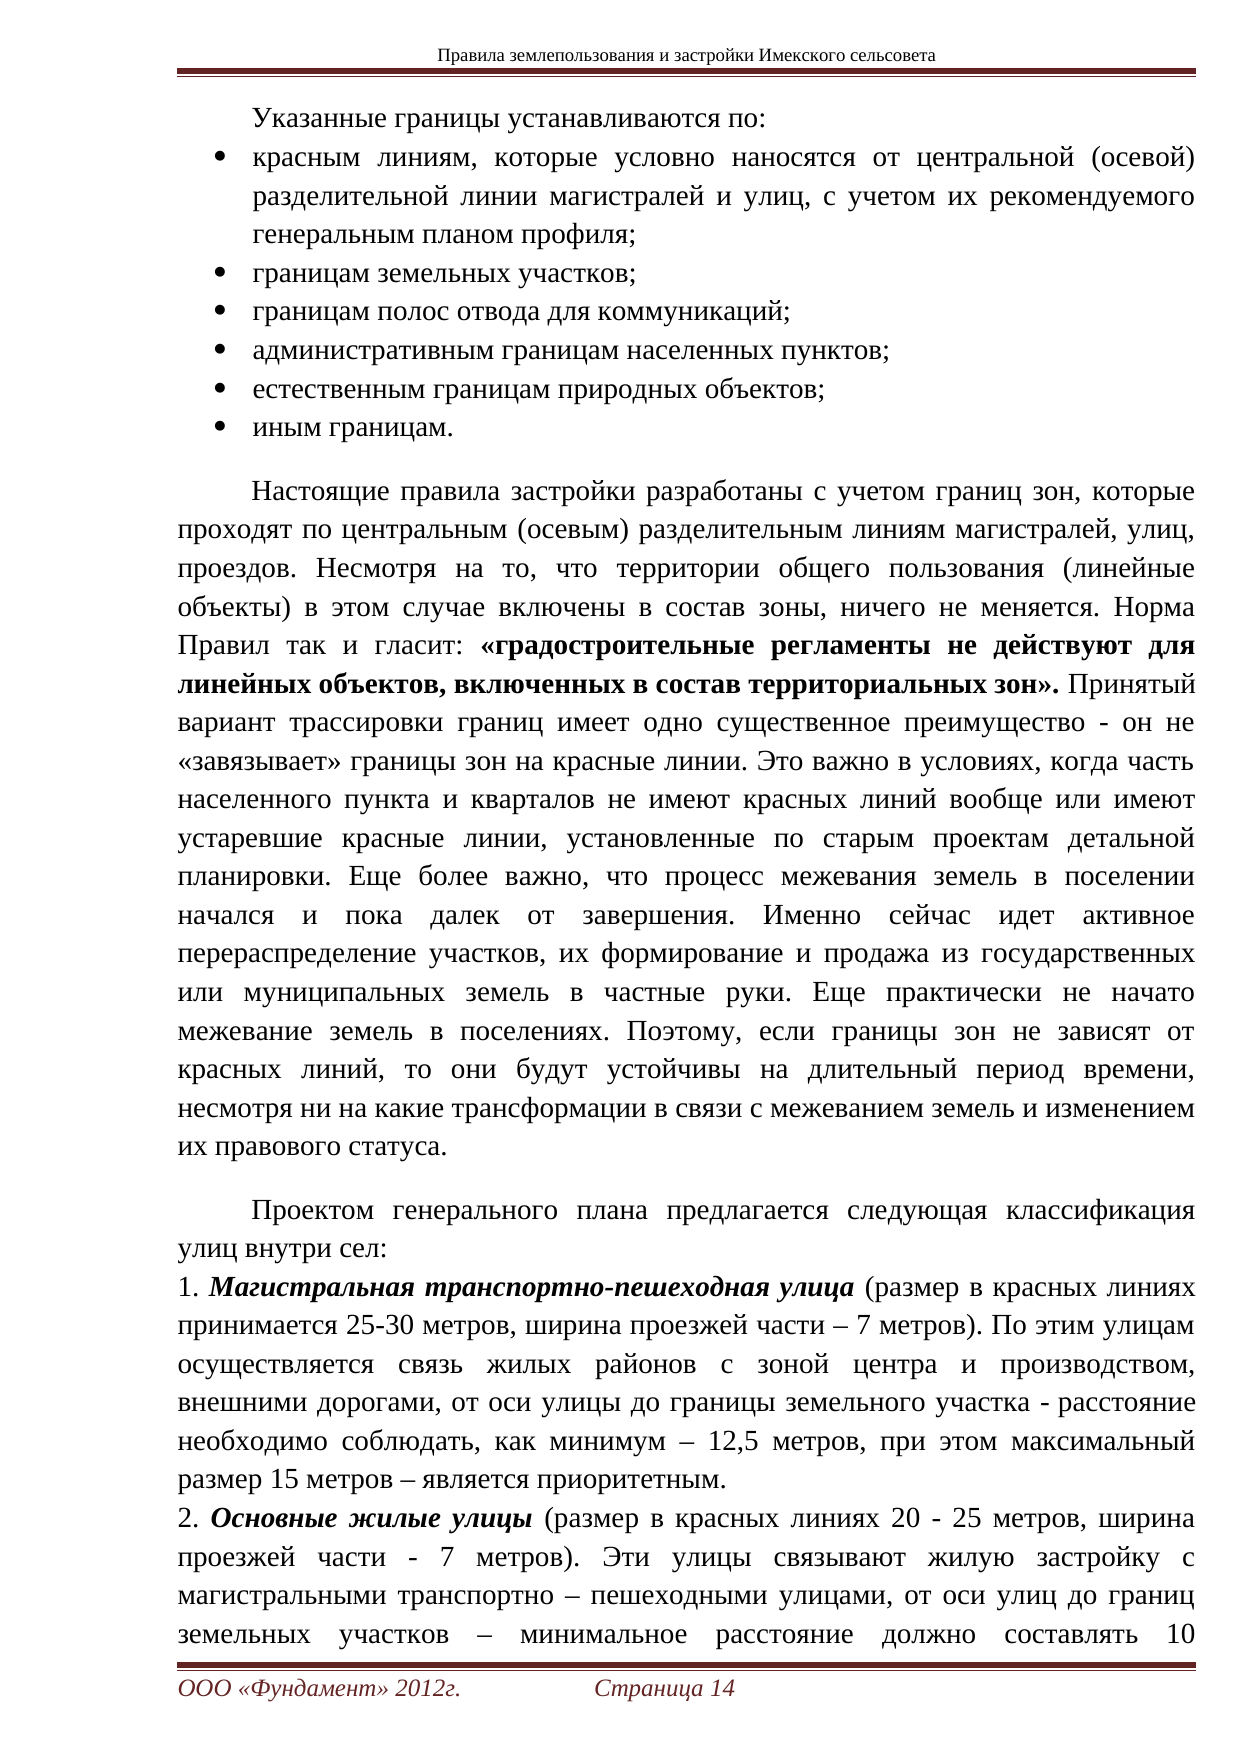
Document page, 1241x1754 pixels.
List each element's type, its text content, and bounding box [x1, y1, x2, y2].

text Настоящие правила застройки разработаны с учетом границ зон, которые проходят по центральным (осевым) разделительным линиям магистралей, улиц, проездов. Несмотря на то, что территории общего пользования (линейные объекты) в этом случае включены в состав зоны, ничего не меняется. Норма Правил так и гласит: «градостроительные регламенты не действуют для линейных объектов, включенных в состав территориальных зон». Принятый вариант трассировки границ имеет одно существенное преимущество - он не «завязывает» границы зон на красные линии. Это важно в условиях, когда часть населенного пункта и кварталов не имеют красных линий вообще или имеют устаревшие красные линии, установленные по старым проектам детальной планировки. Еще более важно, что процесс межевания земель в поселении начался и пока далек от завершения. Именно сейчас идет активное перераспределение участков, их формирование и продажа из государственных или муниципальных земель в частные руки. Еще практически не начато межевание земель в поселениях. Поэтому, если границы зон не зависят от красных линий, то они будут устойчивы на длительный период времени, несмотря ни на какие трансформации в связи с межеванием земель и изменением их правового статуса. [177, 473, 1196, 1162]
list красным линиям, которые условно наносятся от центральной (осевой) разделительной линии магистралей и улиц, с учетом их рекомендуемого генеральным планом профиля; [215, 139, 1196, 250]
list естественным границам природных объектов; [215, 371, 1196, 404]
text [177, 1500, 1196, 1649]
text 1. Магистральная транспортно-пешеходная улица (размер в красных линиях принимается 25-30 метров, ширина проезжей части – 7 метров). По этим улицам осуществляется связь жилых районов с зоной центра и производством, внешними дорогами, от оси улицы до границы земельного участка - расстояние необходимо соблюдать, как минимум – 12,5 метров, при этом максимальный размер 15 метров – является приоритетным. [177, 1269, 1196, 1495]
text Указанные границы устанавливаются по: [177, 101, 1196, 134]
list иным границам. [215, 409, 1196, 443]
text Проектом генерального плана предлагается следующая классификация улиц внутри сел: [177, 1192, 1196, 1264]
list границам полос отвода для коммуникаций; [215, 293, 1196, 327]
list административным границам населенных пунктов; [215, 332, 1196, 366]
list границам земельных участков; [215, 255, 1196, 288]
